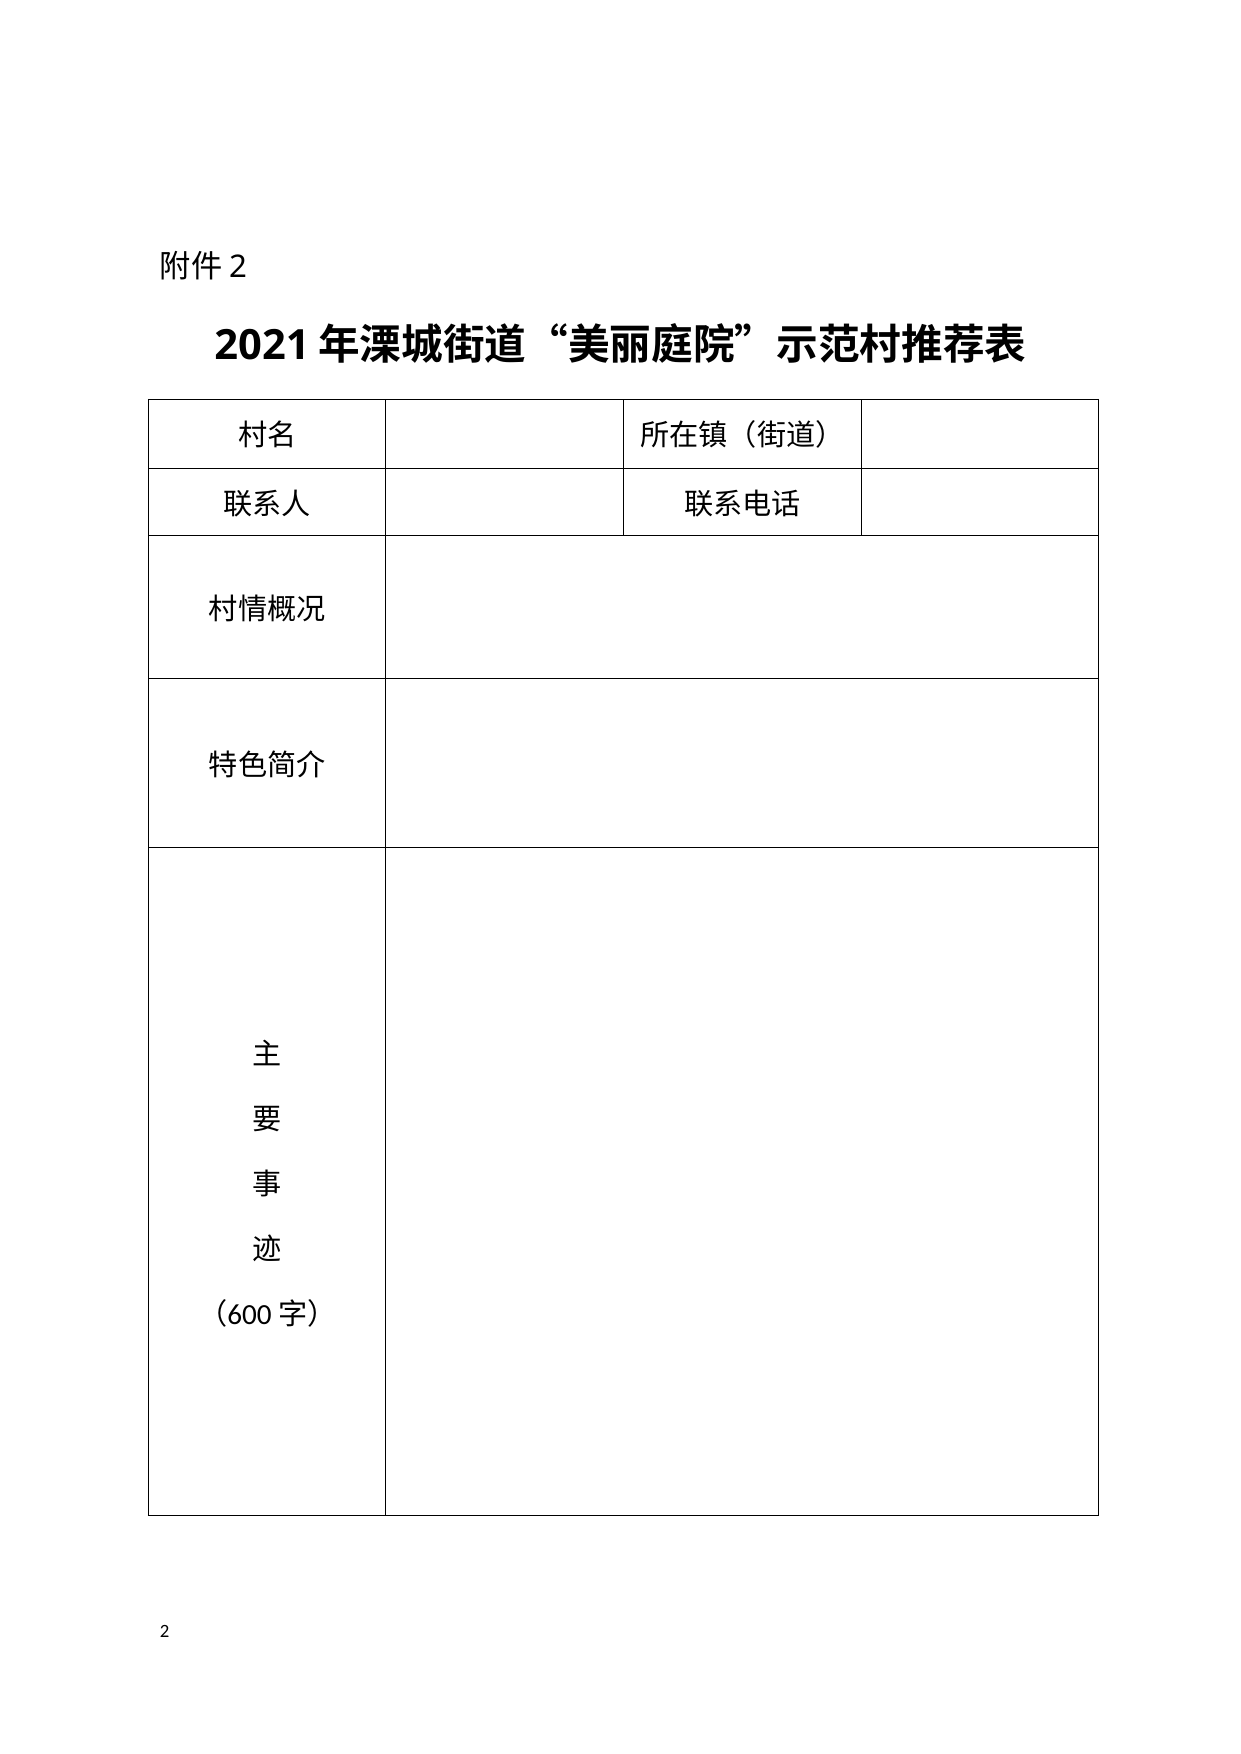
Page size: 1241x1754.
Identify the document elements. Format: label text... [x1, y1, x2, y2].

table_header [862, 400, 1098, 468]
table_cell 村情概况 [149, 536, 385, 678]
table_cell [386, 679, 1098, 847]
table_cell 主 要 事 迹 （600 字） [149, 848, 385, 1515]
table_header 村名 [149, 400, 385, 468]
table_header 所在镇（街道） [624, 400, 861, 468]
text 2021年溧城街道“美丽庭院”示范村推荐表 [159, 309, 1081, 374]
table_header [386, 400, 623, 468]
table_cell [386, 469, 623, 535]
table_cell [386, 536, 1098, 678]
table_cell 联系人 [149, 469, 385, 535]
table_cell [386, 848, 1098, 1515]
table_cell [862, 469, 1098, 535]
table_cell 联系电话 [624, 469, 861, 535]
table_cell 特色简介 [149, 679, 385, 847]
text 附件 2 [159, 231, 1081, 296]
